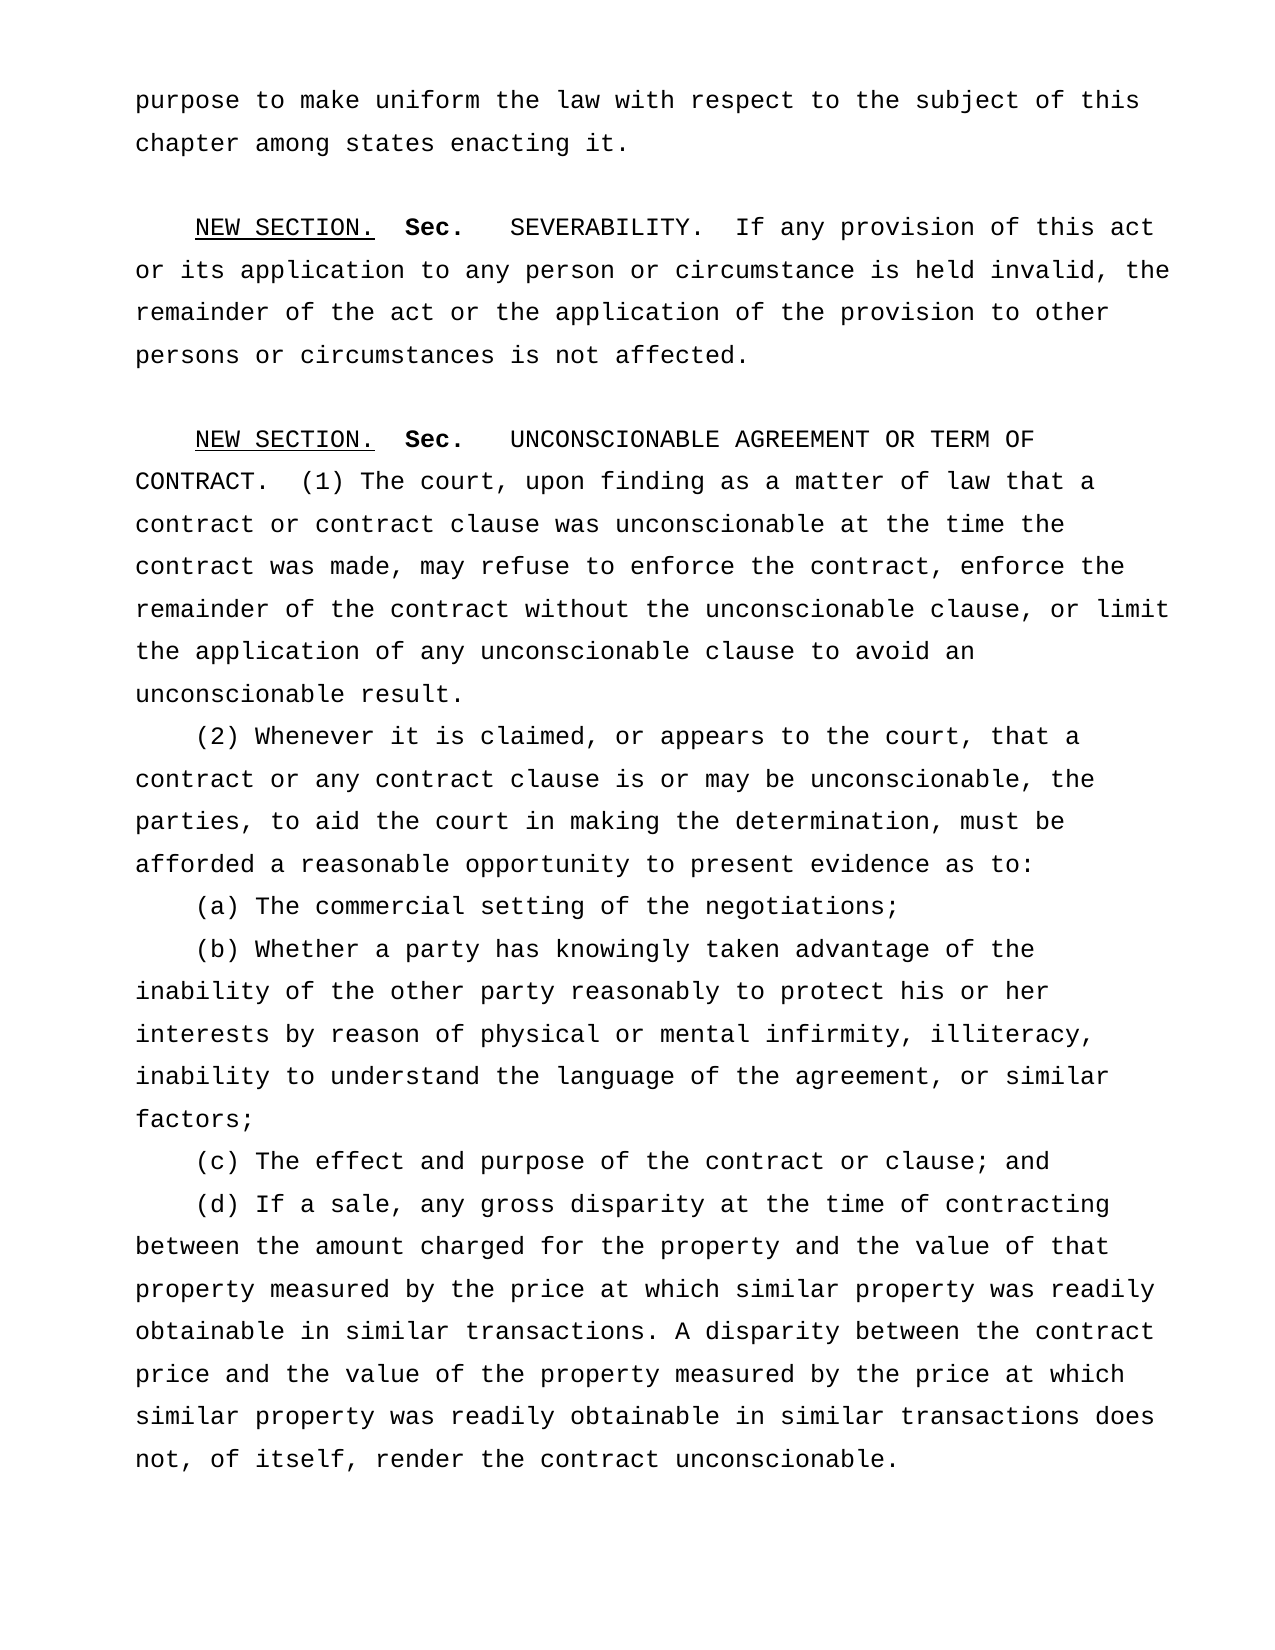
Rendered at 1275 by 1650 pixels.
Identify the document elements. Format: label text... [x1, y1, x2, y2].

text NEW SECTION. Sec. UNCONSCIONABLE AGREEMENT OR TERM OF CONTRACT. (1) The court, upon finding as a matter of law that a contract or contract clause was unconscionable at the time the contract was made, may refuse to enforce the contract, enforce the remainder of the contract without the unconscionable clause, or limit the application of any unconscionable clause to avoid an unconscionable result. [135, 413, 1170, 711]
text NEW SECTION. Sec. SEVERABILITY. If any provision of this act or its application to any person or circumstance is held invalid, the remainder of the act or the application of the provision to other persons or circumstances is not affected. [135, 202, 1170, 372]
text (b) Whether a party has knowingly taken advantage of the inability of the other party reasonably to protect his or her interests by reason of physical or mental infirmity, illiteracy, inability to understand the language of the agreement, or similar factors; [135, 923, 1170, 1136]
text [135, 75, 1170, 160]
text (c) The effect and purpose of the contract or clause; and [135, 1136, 1170, 1178]
text (d) If a sale, any gross disparity at the time of contracting between the amount charged for the property and the value of that property measured by the price at which similar property was readily obtainable in similar transactions. A disparity between the contract price and the value of the property measured by the price at which similar property was readily obtainable in similar transactions does not, of itself, render the contract unconscionable. [135, 1178, 1170, 1476]
text (a) The commercial setting of the negotiations; [135, 881, 1170, 923]
text (2) Whenever it is claimed, or appears to the court, that a contract or any contract clause is or may be unconscionable, the parties, to aid the court in making the determination, must be afforded a reasonable opportunity to present evidence as to: [135, 711, 1170, 881]
